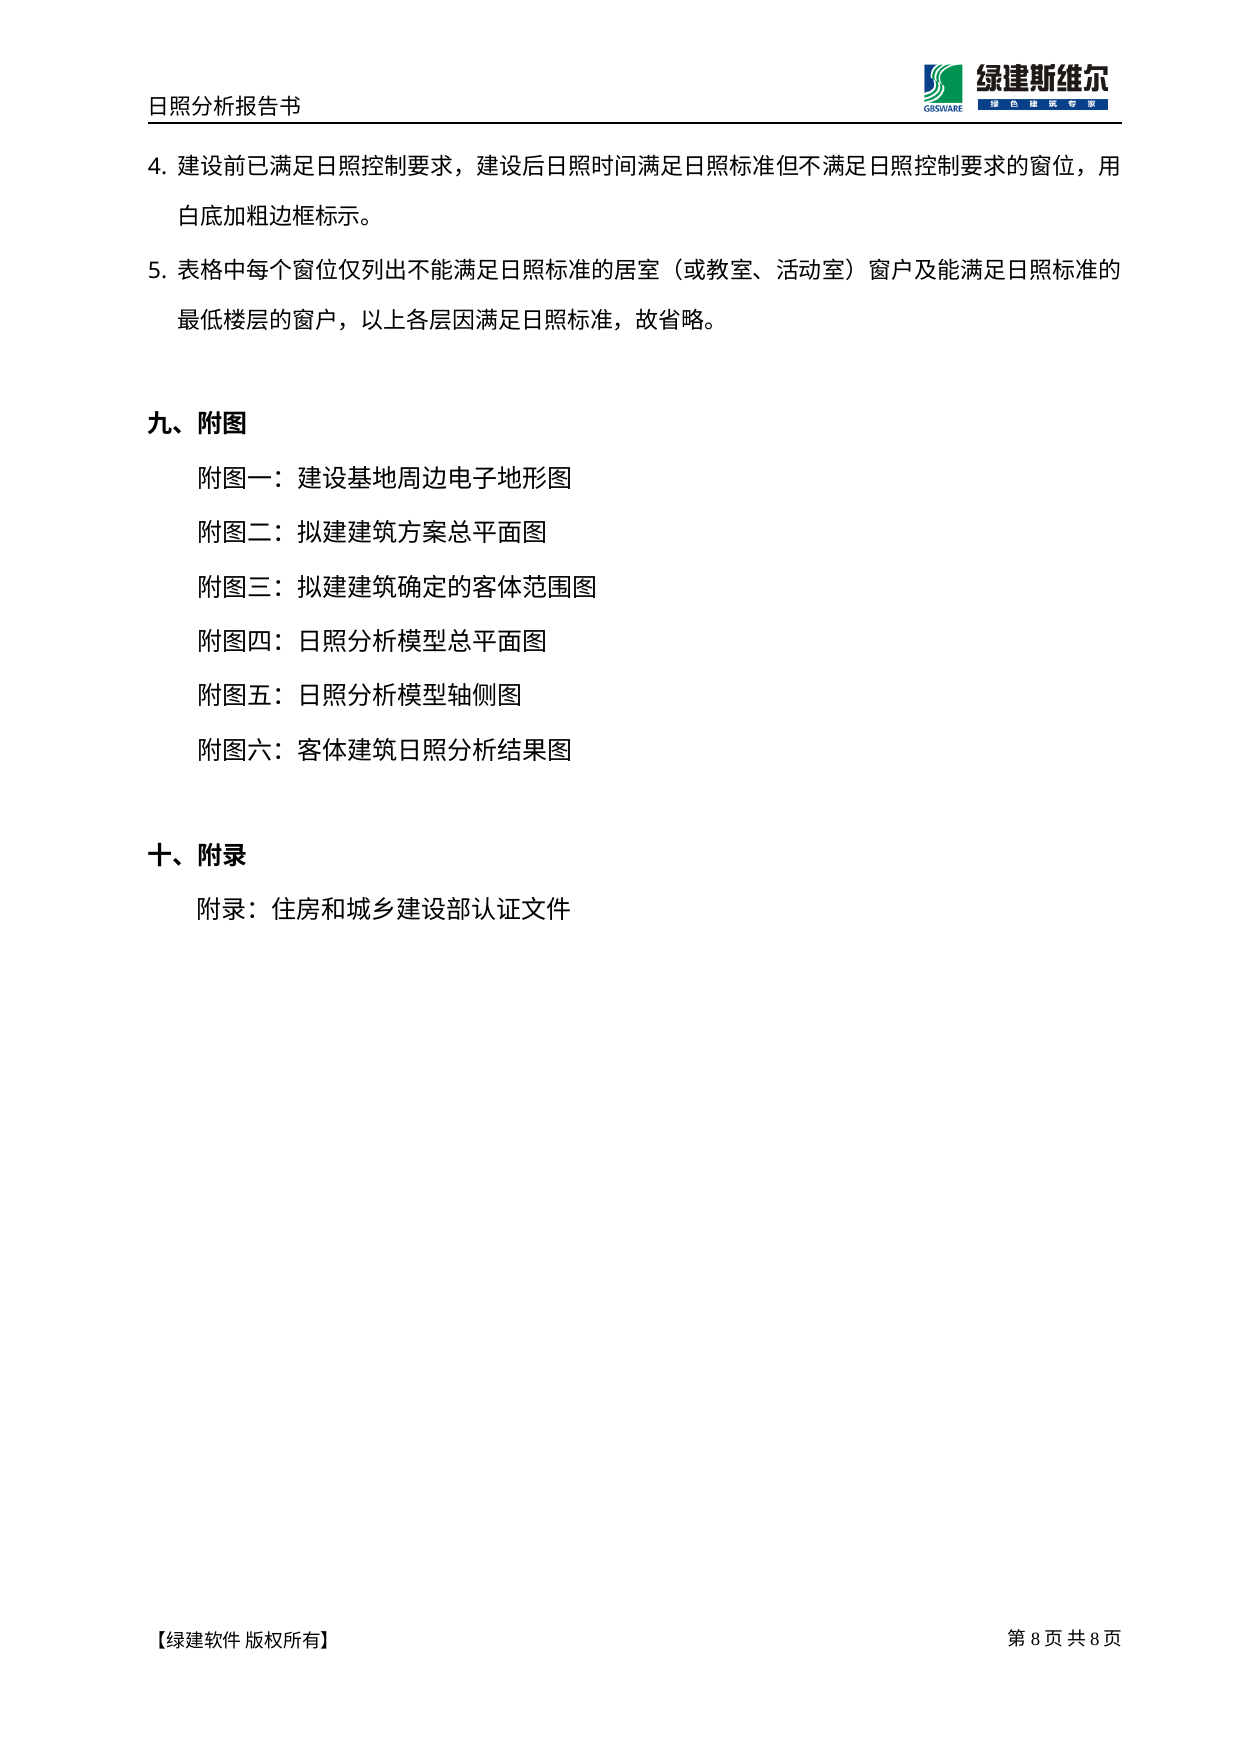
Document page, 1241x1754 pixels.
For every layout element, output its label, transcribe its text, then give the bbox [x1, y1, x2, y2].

list 表格中每个窗位仅列出不能满足日照标准的居室（或教室、活动室）窗户及能满足日照标准的最低楼层的窗户，以上各层因满足日照标准，故省略。 [148, 252, 1122, 336]
text 附图四：日照分析模型总平面图 [148, 621, 1122, 658]
text 附图五：日照分析模型轴侧图 [148, 676, 1122, 712]
text 九、附图 [148, 404, 1122, 440]
text 附图二：拟建建筑方案总平面图 [148, 513, 1122, 549]
text 附录：住房和城乡建设部认证文件 [148, 890, 1122, 926]
list 建设前已满足日照控制要求，建设后日照时间满足日照标准但不满足日照控制要求的窗位，用白底加粗边框标示。 [148, 148, 1122, 231]
picture [923, 62, 1109, 112]
text 附图六：客体建筑日照分析结果图 [148, 730, 1122, 766]
text 附图一：建设基地周边电子地形图 [148, 458, 1122, 494]
text 附图三：拟建建筑确定的客体范围图 [148, 567, 1122, 603]
text 十、附录 [148, 836, 1122, 872]
